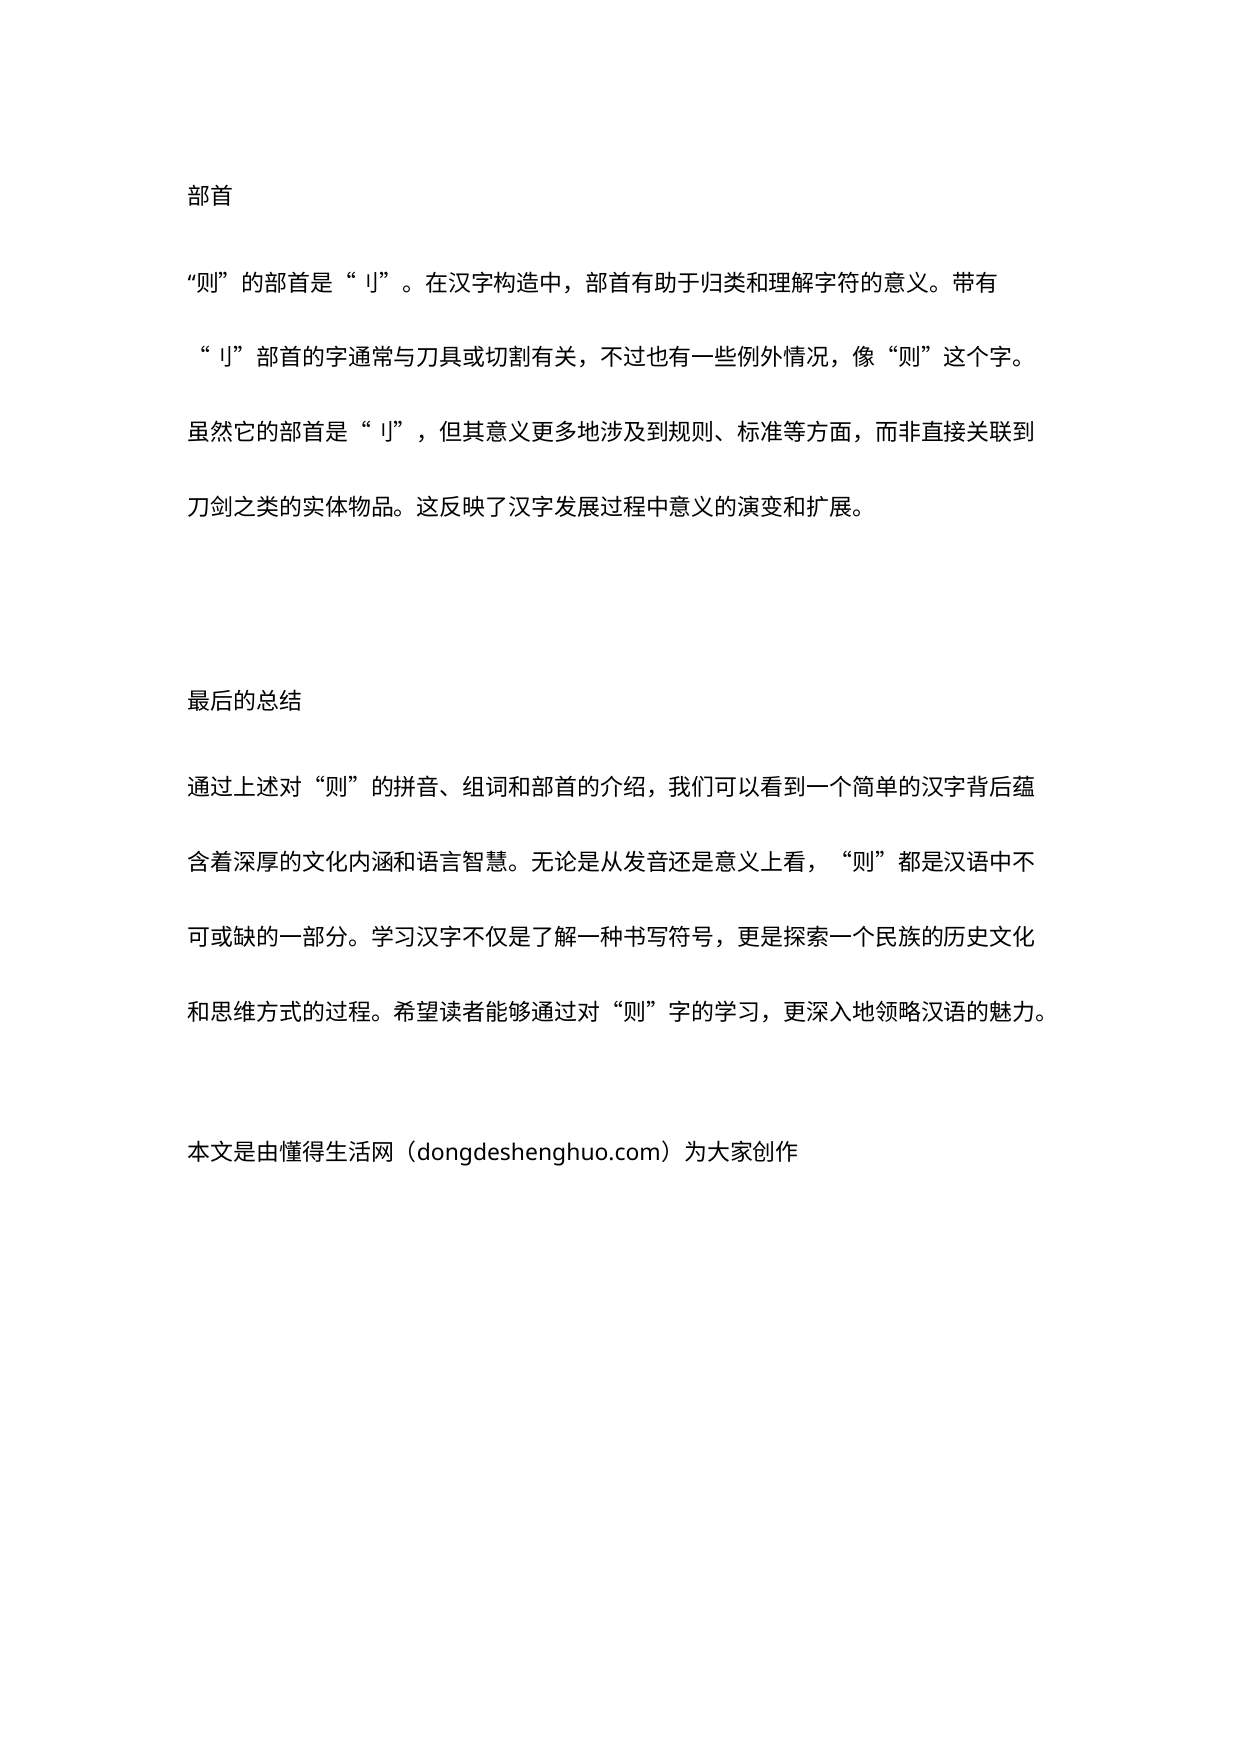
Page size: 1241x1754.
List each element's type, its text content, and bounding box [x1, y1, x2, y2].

text 通过上述对“则”的拼音、组词和部首的介绍，我们可以看到一个简单的汉字背后蕴含着深厚的文化内涵和语言智慧。无论是从发音还是意义上看，“则”都是汉语中不可或缺的一部分。学习汉字不仅是了解一种书写符号，更是探索一个民族的历史文化和思维方式的过程。希望读者能够通过对“则”字的学习，更深入地领略汉语的魅力。 [187, 753, 1053, 1042]
text 最后的总结 [187, 667, 1053, 732]
text “则”的部首是“刂”。在汉字构造中，部首有助于归类和理解字符的意义。带有“刂”部首的字通常与刀具或切割有关，不过也有一些例外情况，像“则”这个字。虽然它的部首是“刂”，但其意义更多地涉及到规则、标准等方面，而非直接关联到刀剑之类的实体物品。这反映了汉字发展过程中意义的演变和扩展。 [187, 248, 1053, 538]
text 本文是由懂得生活网（dongdeshenghuo.com）为大家创作 [187, 1118, 1053, 1183]
text 部首 [187, 162, 1053, 227]
